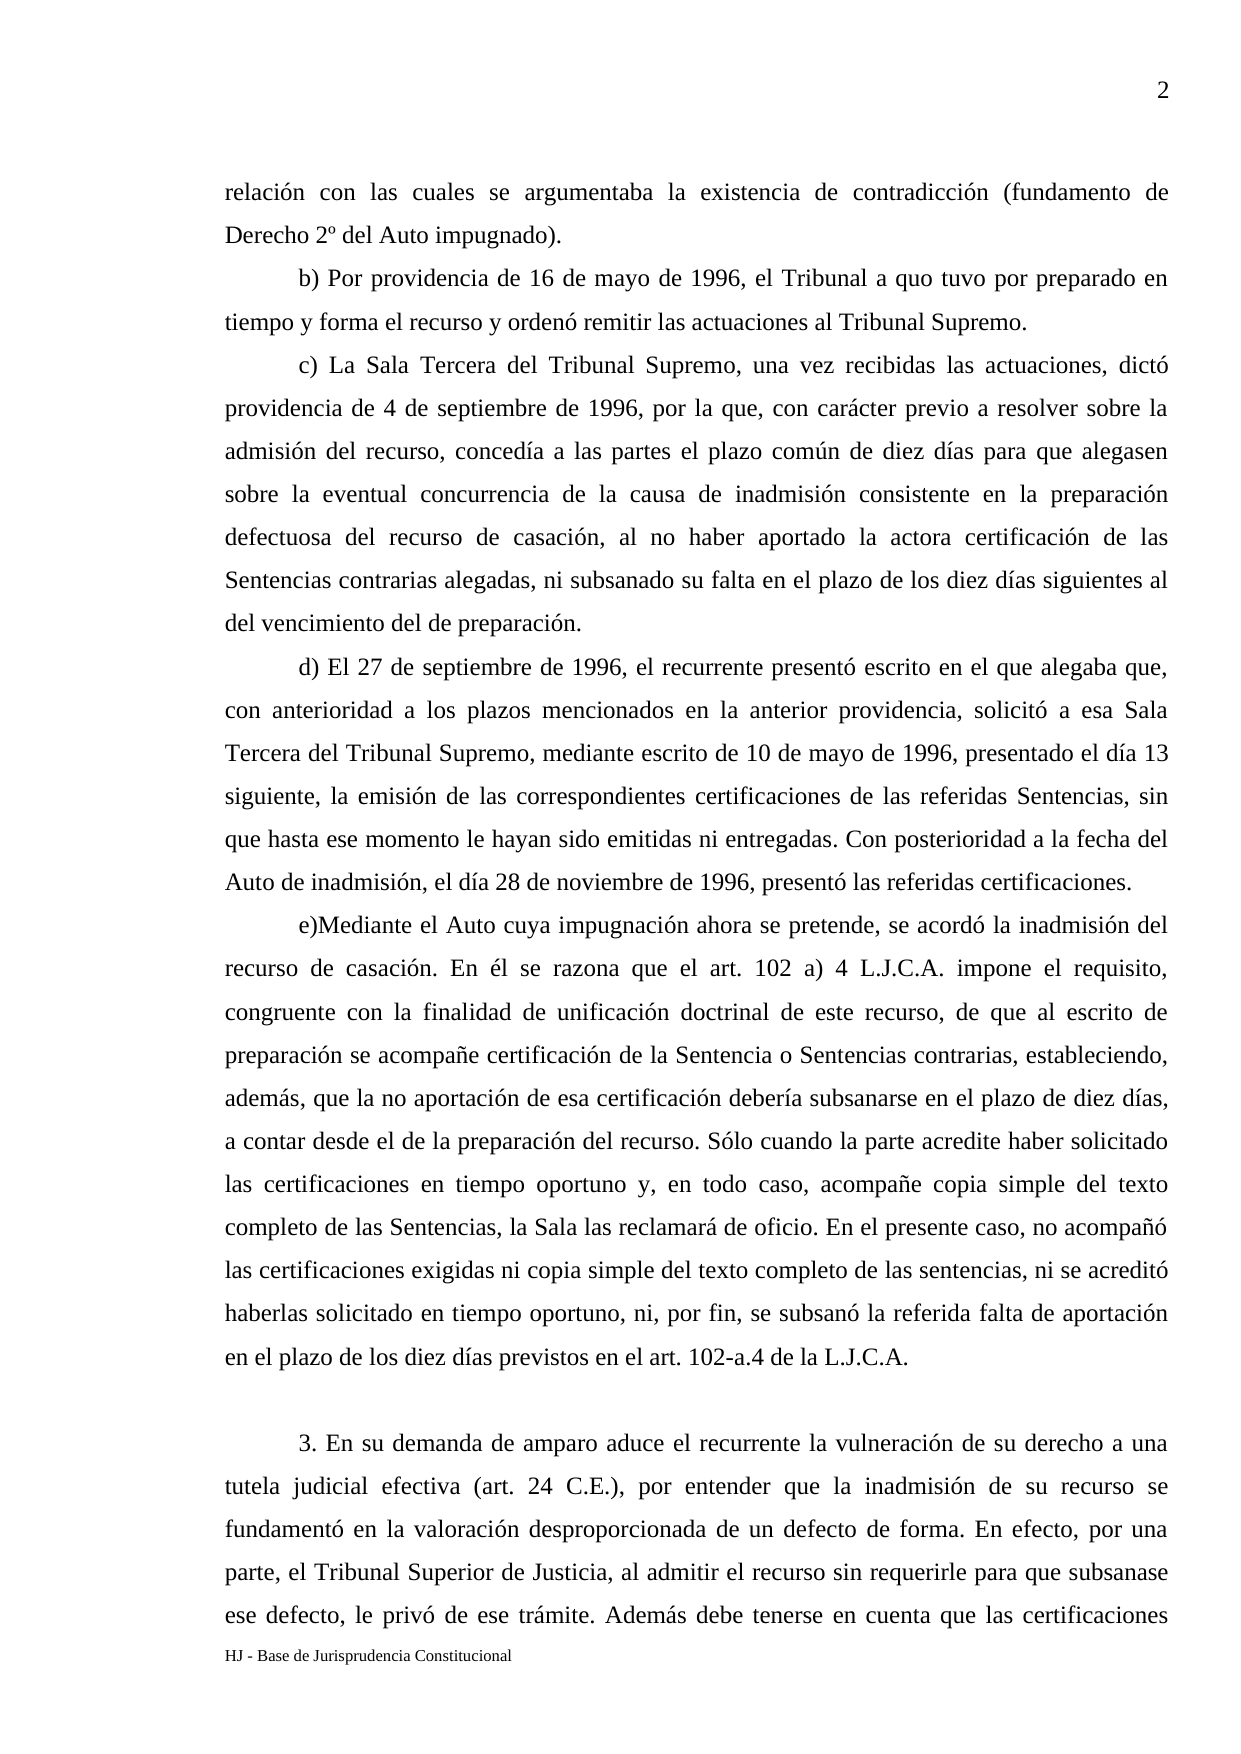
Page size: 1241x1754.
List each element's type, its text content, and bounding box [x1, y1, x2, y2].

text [224, 1428, 1169, 1629]
text e)Mediante el Auto cuya impugnación ahora se pretende, se acordó la inadmisión del recurso de casación. En él se razona que el art. 102 a) 4 L.J.C.A. impone el requisito, congruente con la finalidad de unificación doctrinal de este recurso, de que al escrito de preparación se acompañe certificación de la Sentencia o Sentencias contrarias, estableciendo, además, que la no aportación de esa certificación debería subsanarse en el plazo de diez días, a contar desde el de la preparación del recurso. Sólo cuando la parte acredite haber solicitado las certificaciones en tiempo oportuno y, en todo caso, acompañe copia simple del texto completo de las Sentencias, la Sala las reclamará de oficio. En el presente caso, no acompañó las certificaciones exigidas ni copia simple del texto completo de las sentencias, ni se acreditó haberlas solicitado en tiempo oportuno, ni, por fin, se subsanó la referida falta de aportación en el plazo de los diez días previstos en el art. 102-a.4 de la L.J.C.A. [224, 910, 1169, 1370]
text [224, 177, 1169, 249]
text b) Por providencia de 16 de mayo de 1996, el Tribunal a quo tuvo por preparado en tiempo y forma el recurso y ordenó remitir las actuaciones al Tribunal Supremo. [224, 263, 1169, 335]
text d) El 27 de septiembre de 1996, el recurrente presentó escrito en el que alegaba que, con anterioridad a los plazos mencionados en la anterior providencia, solicitó a esa Sala Tercera del Tribunal Supremo, mediante escrito de 10 de mayo de 1996, presentado el día 13 siguiente, la emisión de las correspondientes certificaciones de las referidas Sentencias, sin que hasta ese momento le hayan sido emitidas ni entregadas. Con posterioridad a la fecha del Auto de inadmisión, el día 28 de noviembre de 1996, presentó las referidas certificaciones. [224, 652, 1169, 896]
text c) La Sala Tercera del Tribunal Supremo, una vez recibidas las actuaciones, dictó providencia de 4 de septiembre de 1996, por la que, con carácter previo a resolver sobre la admisión del recurso, concedía a las partes el plazo común de diez días para que alegasen sobre la eventual concurrencia de la causa de inadmisión consistente en la preparación defectuosa del recurso de casación, al no haber aportado la actora certificación de las Sentencias contrarias alegadas, ni subsanado su falta en el plazo de los diez días siguientes al del vencimiento del de preparación. [224, 350, 1169, 637]
